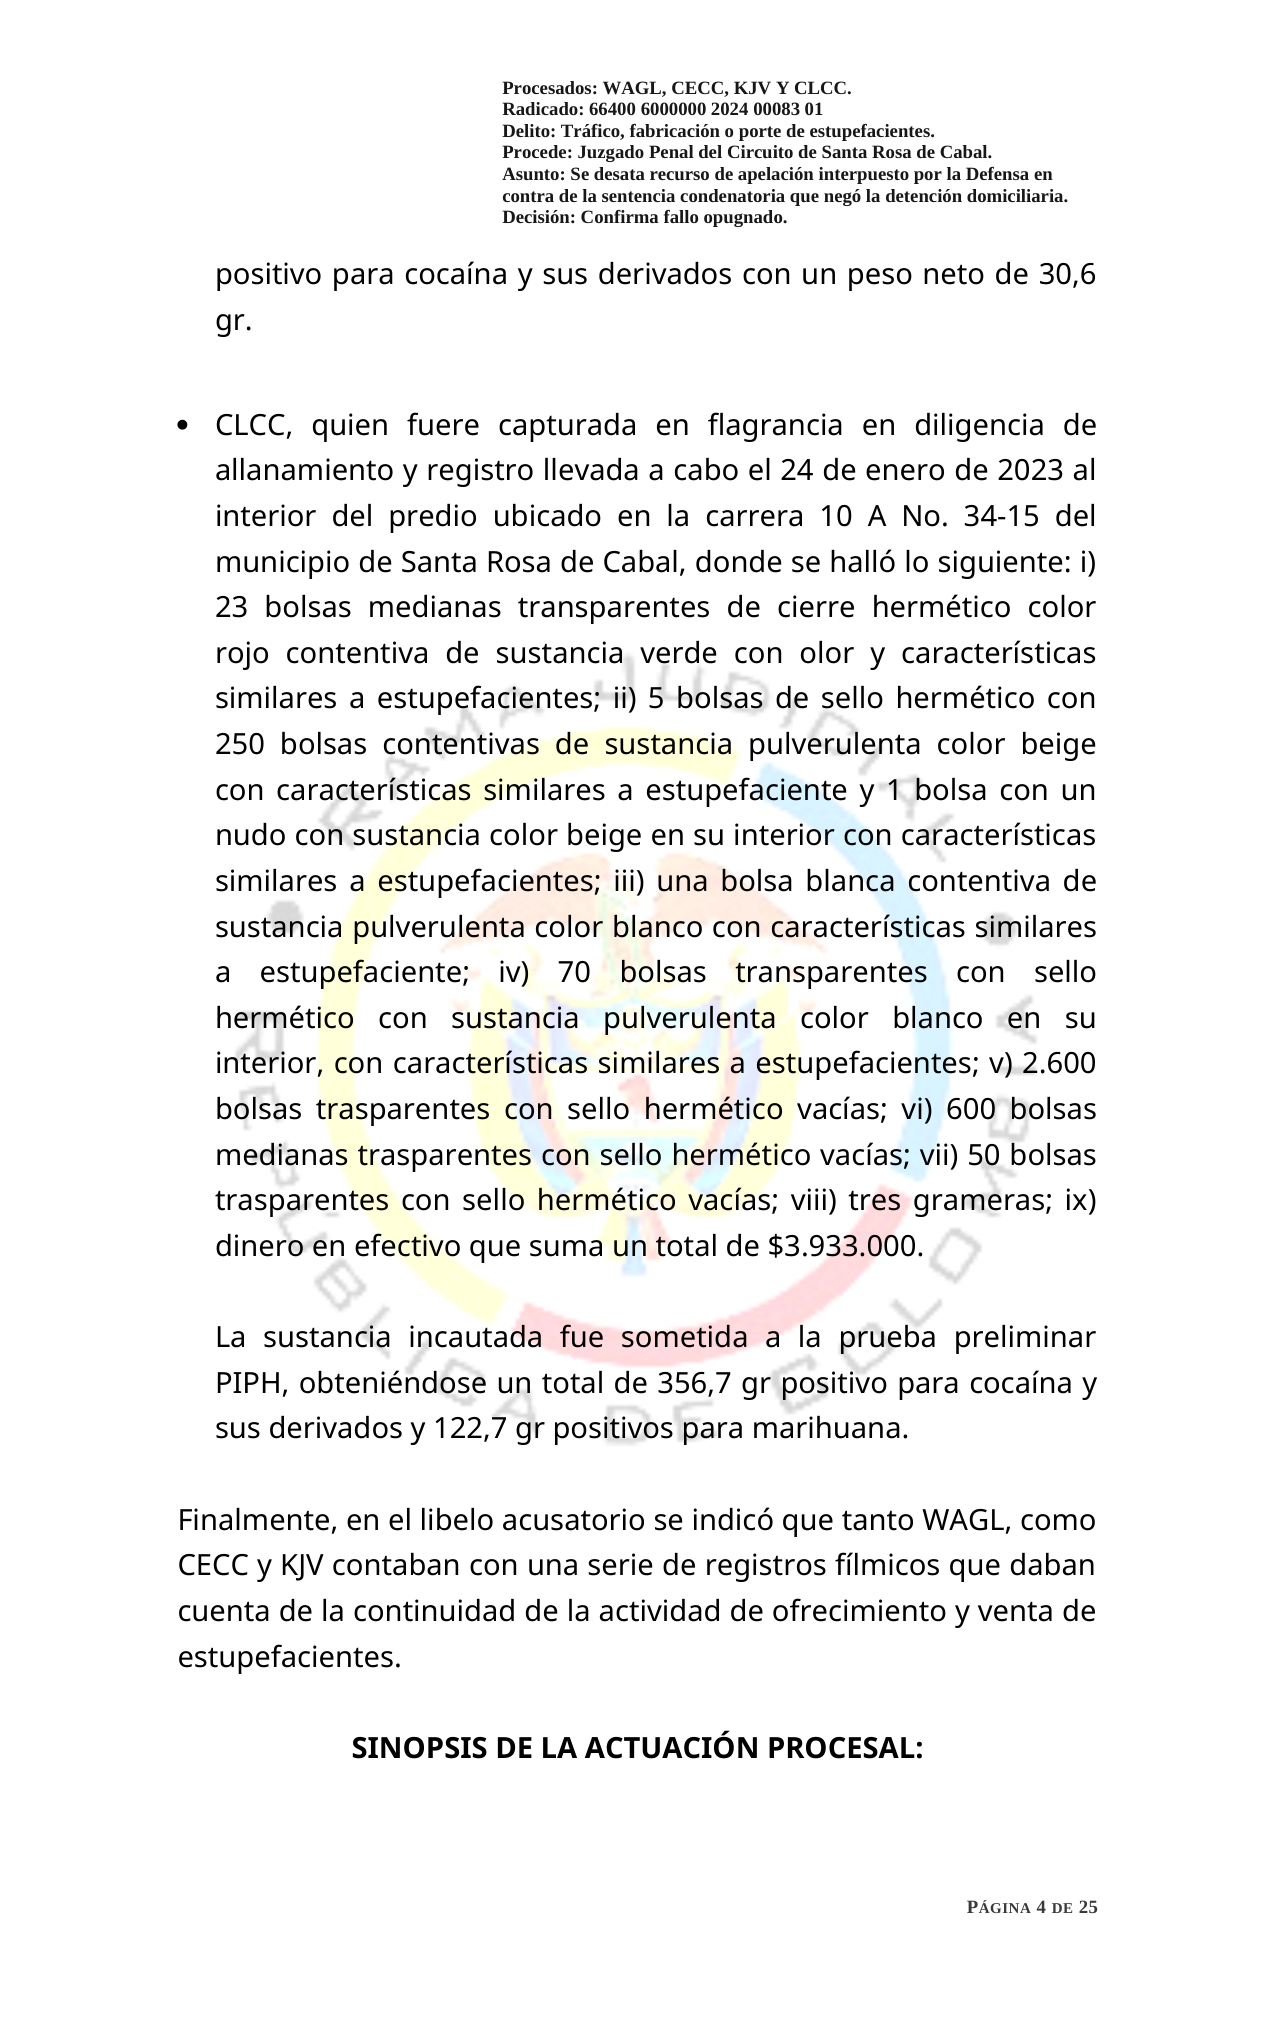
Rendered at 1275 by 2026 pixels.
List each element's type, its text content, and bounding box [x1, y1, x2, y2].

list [177, 253, 1098, 338]
list CLCC, quien fuere capturada en flagrancia en diligencia de allanamiento y registro llevada a cabo el 24 de enero de 2023 al interior del predio ubicado en la carrera 10 A No. 34-15 del municipio de Santa Rosa de Cabal, donde se halló lo siguiente: i) 23 bolsas medianas transparentes de cierre hermético color rojo contentiva de sustancia verde con olor y características similares a estupefacientes; ii) 5 bolsas de sello hermético con 250 bolsas contentivas de sustancia pulverulenta color beige con características similares a estupefaciente y 1 bolsa con un nudo con sustancia color beige en su interior con características similares a estupefacientes; iii) una bolsa blanca contentiva de sustancia pulverulenta color blanco con características similares a estupefaciente; iv) 70 bolsas transparentes con sello hermético con sustancia pulverulenta color blanco en su interior, con características similares a estupefacientes; v) 2.600 bolsas trasparentes con sello hermético vacías; vi) 600 bolsas medianas trasparentes con sello hermético vacías; vii) 50 bolsas trasparentes con sello hermético vacías; viii) tres grameras; ix) dinero en efectivo que suma un total de $3.933.000. [177, 404, 1098, 1265]
text SINOPSIS DE LA ACTUACIÓN PROCESAL: [177, 1727, 1098, 1767]
text Finalmente, en el libelo acusatorio se indicó que tanto WAGL, como CECC y KJV contaban con una serie de registros fílmicos que daban cuenta de la continuidad de la actividad de ofrecimiento y venta de estupefacientes. [177, 1499, 1098, 1676]
text La sustancia incautada fue sometida a la prueba preliminar PIPH, obteniéndose un total de 356,7 gr positivo para cocaína y sus derivados y 122,7 gr positivos para marihuana. [215, 1316, 1098, 1447]
